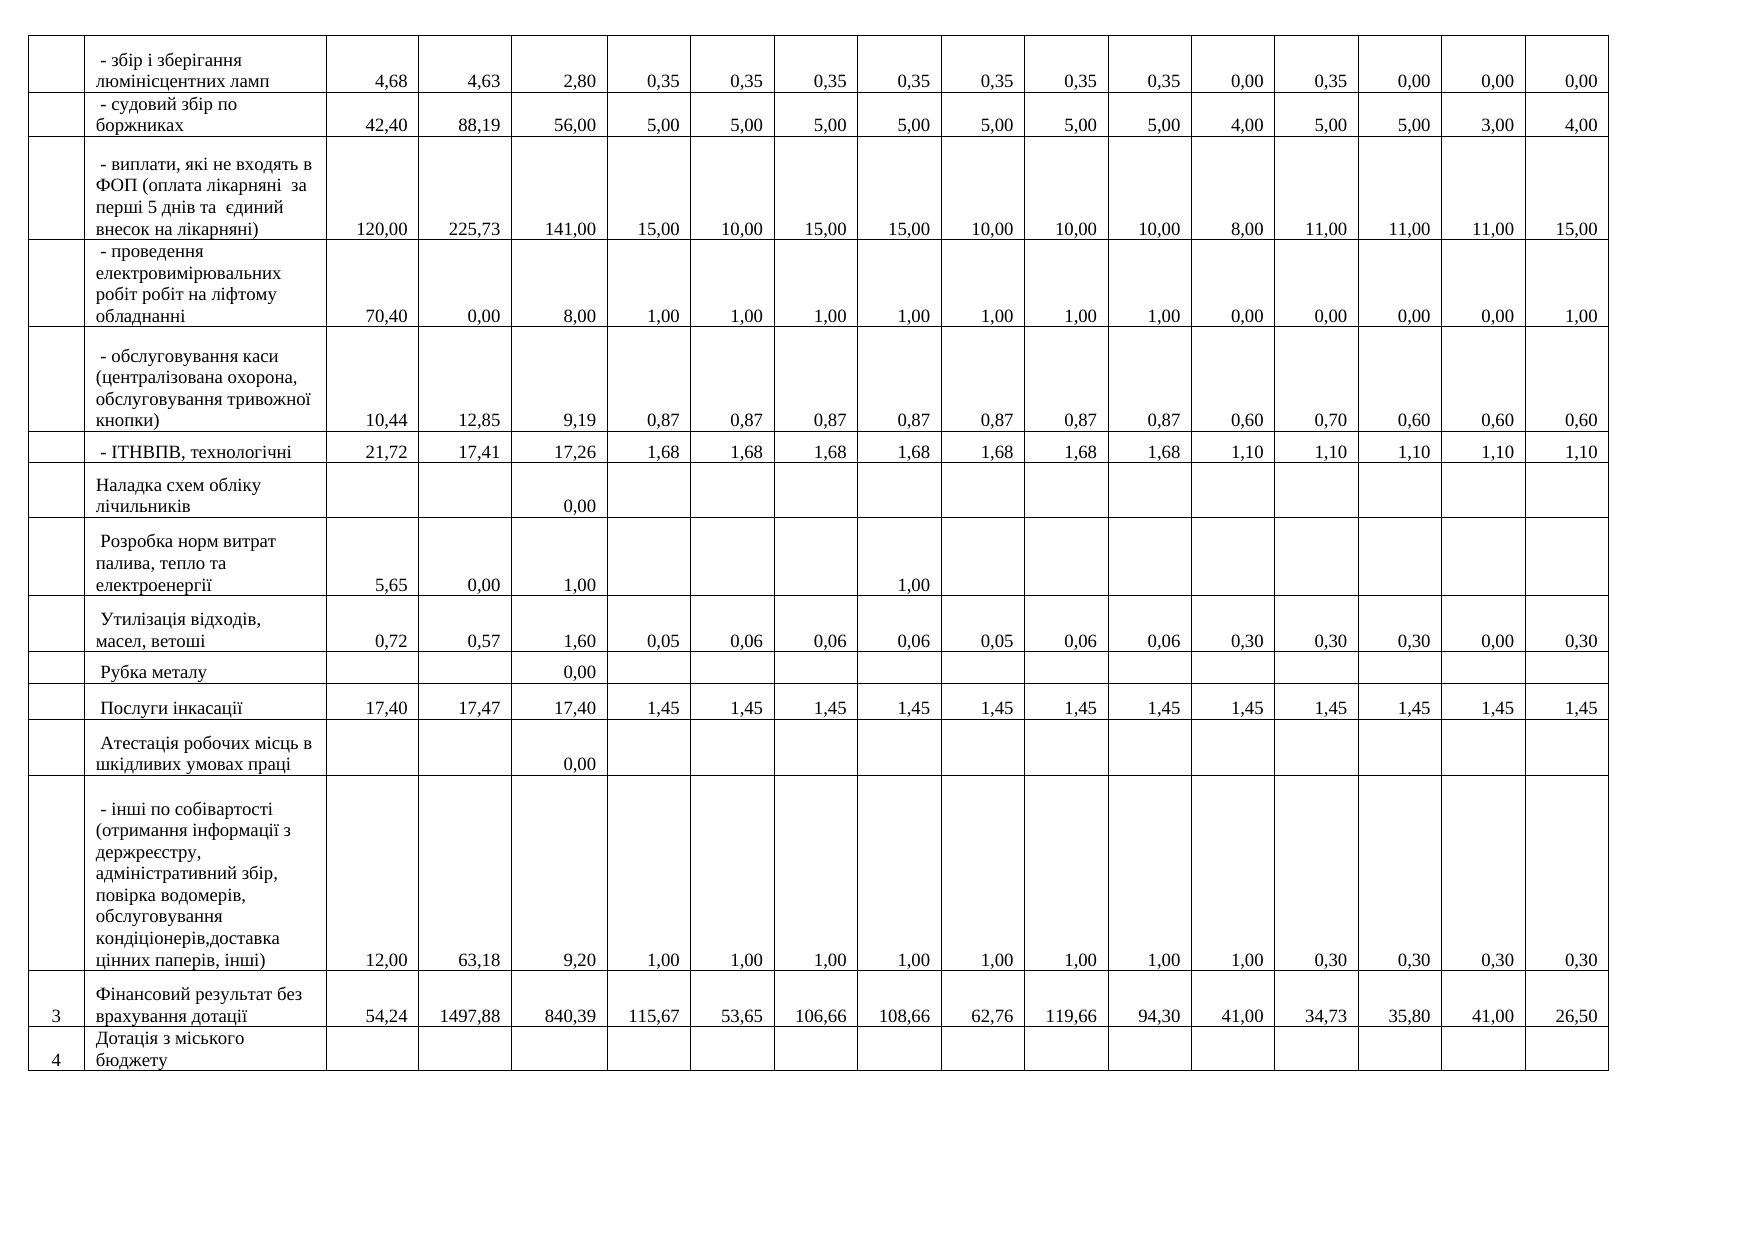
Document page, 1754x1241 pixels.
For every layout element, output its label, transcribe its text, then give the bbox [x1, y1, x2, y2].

table_cell 0,60 [1359, 327, 1441, 431]
table_cell [327, 652, 418, 682]
table_cell 3,00 [1442, 93, 1525, 136]
table_cell [29, 137, 84, 239]
table_cell [1025, 652, 1108, 682]
table_cell 1,45 [1192, 684, 1274, 718]
table_cell 62,76 [942, 971, 1024, 1026]
table_cell [1192, 720, 1274, 775]
table_cell [1275, 518, 1358, 595]
table_cell 10,00 [1025, 137, 1108, 239]
table_cell 1,00 [1025, 240, 1108, 326]
table_cell 11,00 [1359, 137, 1441, 239]
table_cell 11,00 [1275, 137, 1358, 239]
table_cell 0,00 [1526, 36, 1608, 92]
table_cell [775, 652, 857, 682]
table_cell 5,00 [1025, 93, 1108, 136]
table_cell 1,00 [775, 240, 857, 326]
table_cell 1497,88 [419, 971, 511, 1026]
table_cell 0,35 [1025, 36, 1108, 92]
table_cell 0,87 [942, 327, 1024, 431]
table_cell 0,72 [327, 596, 418, 651]
table_cell 10,00 [691, 137, 774, 239]
table_cell [419, 463, 511, 517]
table_cell 88,19 [419, 93, 511, 136]
table_cell 5,00 [691, 93, 774, 136]
table_cell 35,80 [1359, 971, 1441, 1026]
table_cell [942, 1027, 1024, 1070]
table_cell - інші по собівартості (отримання інформації з держреєстру, адміністративний збір, повірка водомерів, обслуговування кондіціонерів,доставка цінних паперів, інші) [85, 776, 326, 970]
table_cell 70,40 [327, 240, 418, 326]
table_cell 0,00 [1442, 240, 1525, 326]
table_cell 1,10 [1359, 432, 1441, 462]
table_cell 4,68 [327, 36, 418, 92]
table_cell 17,40 [327, 684, 418, 718]
table_cell [29, 720, 84, 775]
table_cell 1,00 [1109, 240, 1191, 326]
table_cell 5,00 [608, 93, 690, 136]
table_cell Дотація з міського бюджету [85, 1027, 326, 1070]
table_cell [1359, 463, 1441, 517]
table_cell 1,00 [1109, 776, 1191, 970]
table_cell 41,00 [1192, 971, 1274, 1026]
table_cell 1,45 [691, 684, 774, 718]
table_cell 108,66 [858, 971, 941, 1026]
table_cell 0,30 [1275, 596, 1358, 651]
table_cell [1025, 518, 1108, 595]
table_cell 1,60 [512, 596, 607, 651]
table_cell 5,00 [942, 93, 1024, 136]
table_cell 0,60 [1526, 327, 1608, 431]
table_cell 0,60 [1192, 327, 1274, 431]
table_cell Розробка норм витрат палива, тепло та електроенергії [85, 518, 326, 595]
table_cell [1275, 652, 1358, 682]
table_cell 0,30 [1192, 596, 1274, 651]
table_cell 9,19 [512, 327, 607, 431]
table_cell 120,00 [327, 137, 418, 239]
table_cell 1,00 [608, 240, 690, 326]
table_cell 1,45 [1359, 684, 1441, 718]
table_cell 0,00 [419, 240, 511, 326]
table_cell [608, 463, 690, 517]
table_cell 1,00 [1192, 776, 1274, 970]
table_cell 1,00 [691, 240, 774, 326]
table_cell [1025, 1027, 1108, 1070]
table_cell - збір і зберігання люмінісцентних ламп [85, 36, 326, 92]
table_cell 1,10 [1526, 432, 1608, 462]
table_cell 4,63 [419, 36, 511, 92]
table_cell 1,45 [1526, 684, 1608, 718]
table_cell 8,00 [1192, 137, 1274, 239]
table_cell 1,00 [858, 776, 941, 970]
table_cell 0,06 [1025, 596, 1108, 651]
table_cell 0,30 [1359, 776, 1441, 970]
table_cell [608, 1027, 690, 1070]
table_cell 0,35 [691, 36, 774, 92]
table_cell 106,66 [775, 971, 857, 1026]
table_cell 0,35 [942, 36, 1024, 92]
table_cell [1109, 652, 1191, 682]
table_cell 11,00 [1442, 137, 1525, 239]
table_cell - судовий збір по боржниках [85, 93, 326, 136]
table_cell [29, 327, 84, 431]
table_cell [1442, 518, 1525, 595]
table_cell 41,00 [1442, 971, 1525, 1026]
table_cell [29, 684, 84, 718]
table_cell 0,30 [1275, 776, 1358, 970]
table_cell [1526, 1027, 1608, 1070]
table_cell 1,68 [608, 432, 690, 462]
table_cell 0,87 [858, 327, 941, 431]
table_cell 0,00 [1442, 36, 1525, 92]
table_cell [1442, 463, 1525, 517]
table_cell 1,00 [942, 776, 1024, 970]
table_cell Рубка металу [85, 652, 326, 682]
table_cell 0,87 [691, 327, 774, 431]
table_cell [775, 1027, 857, 1070]
table_cell [1526, 518, 1608, 595]
table_cell [608, 518, 690, 595]
table_cell 8,00 [512, 240, 607, 326]
table_cell 840,39 [512, 971, 607, 1026]
table_cell 17,41 [419, 432, 511, 462]
table_cell [1359, 652, 1441, 682]
table_cell 1,00 [512, 518, 607, 595]
table_cell 0,00 [512, 720, 607, 775]
table_cell [327, 463, 418, 517]
table_cell - виплати, які не входять в ФОП (оплата лікарняні за перші 5 днів та єдиний внесок на лікарняні) [85, 137, 326, 239]
table_cell 10,00 [942, 137, 1024, 239]
table_cell [29, 432, 84, 462]
table_cell 10,44 [327, 327, 418, 431]
table_cell [29, 652, 84, 682]
table_cell 1,10 [1442, 432, 1525, 462]
table_cell [1192, 1027, 1274, 1070]
table_cell - проведення електровимірювальних робіт робіт на ліфтому обладнанні [85, 240, 326, 326]
table_cell Фінансовий результат без врахування дотації [85, 971, 326, 1026]
table_cell [858, 463, 941, 517]
table_cell 0,05 [608, 596, 690, 651]
table_cell [29, 776, 84, 970]
table_cell [691, 652, 774, 682]
table_cell 0,06 [1109, 596, 1191, 651]
table_cell 15,00 [608, 137, 690, 239]
table_cell 26,50 [1526, 971, 1608, 1026]
table_cell 5,65 [327, 518, 418, 595]
table_cell 1,68 [942, 432, 1024, 462]
table_cell 94,30 [1109, 971, 1191, 1026]
table_cell [608, 720, 690, 775]
table_cell [327, 1027, 418, 1070]
table_cell 0,87 [1109, 327, 1191, 431]
table_cell 3 [29, 971, 84, 1026]
table_cell 0,00 [512, 463, 607, 517]
table_cell 0,00 [512, 652, 607, 682]
table_cell 5,00 [1109, 93, 1191, 136]
table_cell 12,85 [419, 327, 511, 431]
table_cell Утилізація відходів, масел, ветоші [85, 596, 326, 651]
table_cell [1025, 720, 1108, 775]
table_cell 0,60 [1442, 327, 1525, 431]
table_cell 0,00 [1192, 240, 1274, 326]
table_cell [1192, 652, 1274, 682]
table_cell 56,00 [512, 93, 607, 136]
table_cell 0,30 [1526, 776, 1608, 970]
table_cell 1,45 [1275, 684, 1358, 718]
table_cell 1,68 [691, 432, 774, 462]
table_cell 17,26 [512, 432, 607, 462]
table_cell 0,35 [775, 36, 857, 92]
table_cell [1109, 518, 1191, 595]
table_cell 1,45 [1442, 684, 1525, 718]
table_cell [775, 518, 857, 595]
table_cell 12,00 [327, 776, 418, 970]
table_cell 0,87 [775, 327, 857, 431]
table_cell [29, 240, 84, 326]
table_cell 53,65 [691, 971, 774, 1026]
table_cell [1359, 518, 1441, 595]
table_cell [29, 518, 84, 595]
table_cell 0,05 [942, 596, 1024, 651]
table_cell [608, 652, 690, 682]
table_cell 17,40 [512, 684, 607, 718]
table_cell 141,00 [512, 137, 607, 239]
table_cell 0,30 [1442, 776, 1525, 970]
table_cell [1359, 720, 1441, 775]
table_cell [1442, 720, 1525, 775]
table_cell Атестація робочих місць в шкідливих умовах праці [85, 720, 326, 775]
table_cell [858, 1027, 941, 1070]
table_cell 4 [29, 1027, 84, 1070]
table_cell Послуги інкасації [85, 684, 326, 718]
table_cell 4,00 [1192, 93, 1274, 136]
table_cell [942, 463, 1024, 517]
table_cell [1526, 720, 1608, 775]
table_cell 1,68 [775, 432, 857, 462]
table_cell 0,06 [775, 596, 857, 651]
table_cell [419, 720, 511, 775]
table_cell 1,68 [1025, 432, 1108, 462]
table_cell [1109, 720, 1191, 775]
table_cell 1,45 [608, 684, 690, 718]
table_cell 0,06 [691, 596, 774, 651]
table_cell [942, 518, 1024, 595]
table_cell 1,45 [858, 684, 941, 718]
table_cell [1359, 1027, 1441, 1070]
table_cell [691, 463, 774, 517]
table_cell [691, 720, 774, 775]
table_cell 5,00 [1275, 93, 1358, 136]
table_cell 0,00 [1359, 240, 1441, 326]
table_cell [419, 652, 511, 682]
table_cell 1,00 [858, 240, 941, 326]
table_cell [29, 596, 84, 651]
table_cell 0,87 [1025, 327, 1108, 431]
table_cell 4,00 [1526, 93, 1608, 136]
table_cell 1,45 [1109, 684, 1191, 718]
table_cell - ІТНВПВ, технологічні [85, 432, 326, 462]
table_cell [512, 1027, 607, 1070]
table_cell [1192, 518, 1274, 595]
table_cell [1442, 652, 1525, 682]
table_cell - обслуговування каси (централізована охорона, обслуговування тривожної кнопки) [85, 327, 326, 431]
table_cell 119,66 [1025, 971, 1108, 1026]
table_cell 0,00 [1359, 36, 1441, 92]
table_cell 5,00 [1359, 93, 1441, 136]
table_cell [1109, 463, 1191, 517]
table_cell 5,00 [858, 93, 941, 136]
table_cell 0,00 [419, 518, 511, 595]
table_cell [691, 518, 774, 595]
table_cell [1275, 463, 1358, 517]
table_cell 1,10 [1275, 432, 1358, 462]
table_cell [858, 652, 941, 682]
table_cell 0,70 [1275, 327, 1358, 431]
table_cell 0,35 [608, 36, 690, 92]
table_cell [1442, 1027, 1525, 1070]
table_cell [29, 36, 84, 92]
table_cell [858, 720, 941, 775]
table_cell 0,30 [1359, 596, 1441, 651]
table_cell [1275, 720, 1358, 775]
table_cell Наладка схем обліку лічильників [85, 463, 326, 517]
table_cell [419, 1027, 511, 1070]
table_cell 1,00 [942, 240, 1024, 326]
table_cell 63,18 [419, 776, 511, 970]
table_cell [1025, 463, 1108, 517]
table_cell 0,00 [1442, 596, 1525, 651]
table_cell [1526, 652, 1608, 682]
table_cell [775, 463, 857, 517]
table_cell 2,80 [512, 36, 607, 92]
table_cell 15,00 [775, 137, 857, 239]
table_cell 54,24 [327, 971, 418, 1026]
table_cell 1,00 [1526, 240, 1608, 326]
table_cell 1,00 [608, 776, 690, 970]
table_cell [1109, 1027, 1191, 1070]
table_cell 0,00 [1275, 240, 1358, 326]
table_cell [942, 652, 1024, 682]
table_cell [327, 720, 418, 775]
table_cell 10,00 [1109, 137, 1191, 239]
table_cell 1,45 [942, 684, 1024, 718]
table_cell [1526, 463, 1608, 517]
table_cell 1,45 [1025, 684, 1108, 718]
table_cell [1275, 1027, 1358, 1070]
table_cell 42,40 [327, 93, 418, 136]
table_cell 1,00 [691, 776, 774, 970]
table_cell 0,87 [608, 327, 690, 431]
table_cell 0,35 [1275, 36, 1358, 92]
table_cell [29, 463, 84, 517]
table_cell 9,20 [512, 776, 607, 970]
table_cell 0,57 [419, 596, 511, 651]
table_cell [775, 720, 857, 775]
table_cell 1,00 [858, 518, 941, 595]
table_cell 1,00 [1025, 776, 1108, 970]
table_cell 1,45 [775, 684, 857, 718]
table_cell 0,35 [858, 36, 941, 92]
table_cell 0,06 [858, 596, 941, 651]
table_cell 21,72 [327, 432, 418, 462]
table_cell [691, 1027, 774, 1070]
table_cell 1,10 [1192, 432, 1274, 462]
table_cell 17,47 [419, 684, 511, 718]
table_cell 1,68 [858, 432, 941, 462]
table_cell [1192, 463, 1274, 517]
table_cell 15,00 [1526, 137, 1608, 239]
table_cell 1,00 [775, 776, 857, 970]
table_cell 34,73 [1275, 971, 1358, 1026]
table_cell 1,68 [1109, 432, 1191, 462]
table_cell [942, 720, 1024, 775]
table_cell 15,00 [858, 137, 941, 239]
table_cell 5,00 [775, 93, 857, 136]
table_cell 0,00 [1192, 36, 1274, 92]
table_cell [29, 93, 84, 136]
table_cell 0,35 [1109, 36, 1191, 92]
table_cell 225,73 [419, 137, 511, 239]
table_cell 0,30 [1526, 596, 1608, 651]
table_cell 115,67 [608, 971, 690, 1026]
